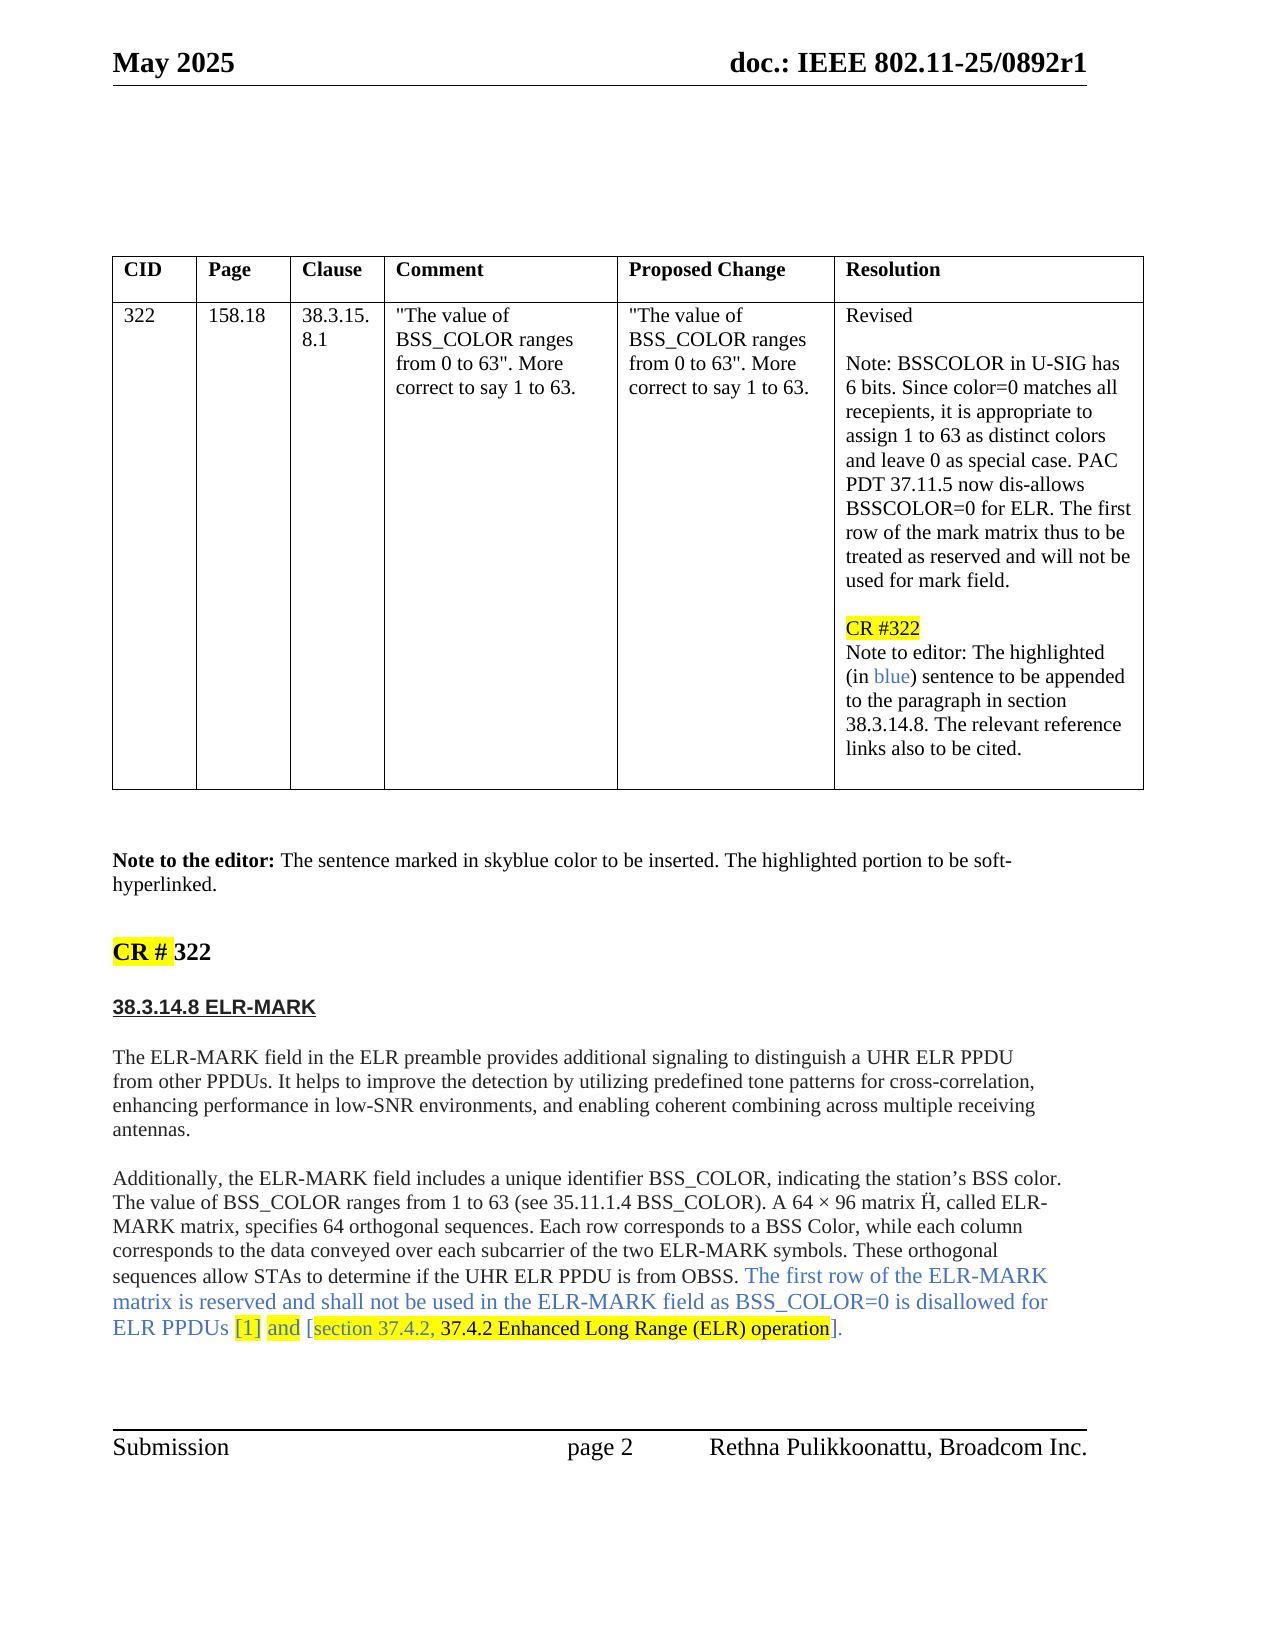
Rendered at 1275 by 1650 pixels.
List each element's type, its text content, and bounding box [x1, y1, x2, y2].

table_header Resolution [835, 257, 1143, 302]
table_header CID [113, 257, 196, 302]
table_cell Revised Note: BSSCOLOR in U-SIG has 6 bits. Since color=0 matches all recepients, it is appropriate to assign 1 to 63 as distinct colors and leave 0 as special case. PAC PDT 37.11.5 now dis-allows BSSCOLOR=0 for ELR. The first row of the mark matrix thus to be treated as reserved and will not be used for mark field. CR #322 Note to editor: The highlighted (in blue) sentence to be appended to the paragraph in section 38.3.14.8. The relevant reference links also to be cited. [835, 303, 1143, 789]
table_cell 158.18 [197, 303, 290, 789]
text The ELR-MARK field in the ELR preamble provides additional signaling to distinguish a UHR ELR PPDU from other PPDUs. It helps to improve the detection by utilizing predefined tone patterns for cross-correlation, enhancing performance in low-SNR environments, and enabling coherent combining across multiple receiving antennas. [112, 1045, 1087, 1141]
table_cell "The value of BSS_COLOR ranges from 0 to 63". More correct to say 1 to 63. [385, 303, 617, 789]
table_header Page [197, 257, 290, 302]
subtitle 38.3.14.8 ELR-MARK [112, 995, 1087, 1019]
table_cell "The value of BSS_COLOR ranges from 0 to 63". More correct to say 1 to 63. [618, 303, 834, 789]
table_cell 38.3.15.8.1 [291, 303, 384, 789]
table_header Clause [291, 257, 384, 302]
table_cell 322 [113, 303, 196, 789]
table_header Proposed Change [618, 257, 834, 302]
text CR # 322 [174, 937, 1087, 966]
text Additionally, the ELR-MARK field includes a unique identifier BSS_COLOR, indicating the station’s BSS color. The value of BSS_COLOR ranges from 1 to 63 (see 35.11.1.4 BSS_COLOR). A 64 × 96 matrix Ḧ, called ELR-MARK matrix, specifies 64 orthogonal sequences. Each row corresponds to a BSS Color, while each column corresponds to the data conveyed over each subcarrier of the two ELR-MARK symbols. These orthogonal sequences allow STAs to determine if the UHR ELR PPDU is from OBSS. The first row of the ELR-MARK matrix is reserved and shall not be used in the ELR-MARK field as BSS_COLOR=0 is disallowed for ELR PPDUs [1] and [section 37.4.2, 37.4.2 Enhanced Long Range (ELR) operation]. [112, 1166, 1087, 1341]
table_header Comment [385, 257, 617, 302]
text Note to the editor: The sentence marked in skyblue color to be inserted. The highlighted portion to be soft-hyperlinked. [112, 848, 1087, 896]
